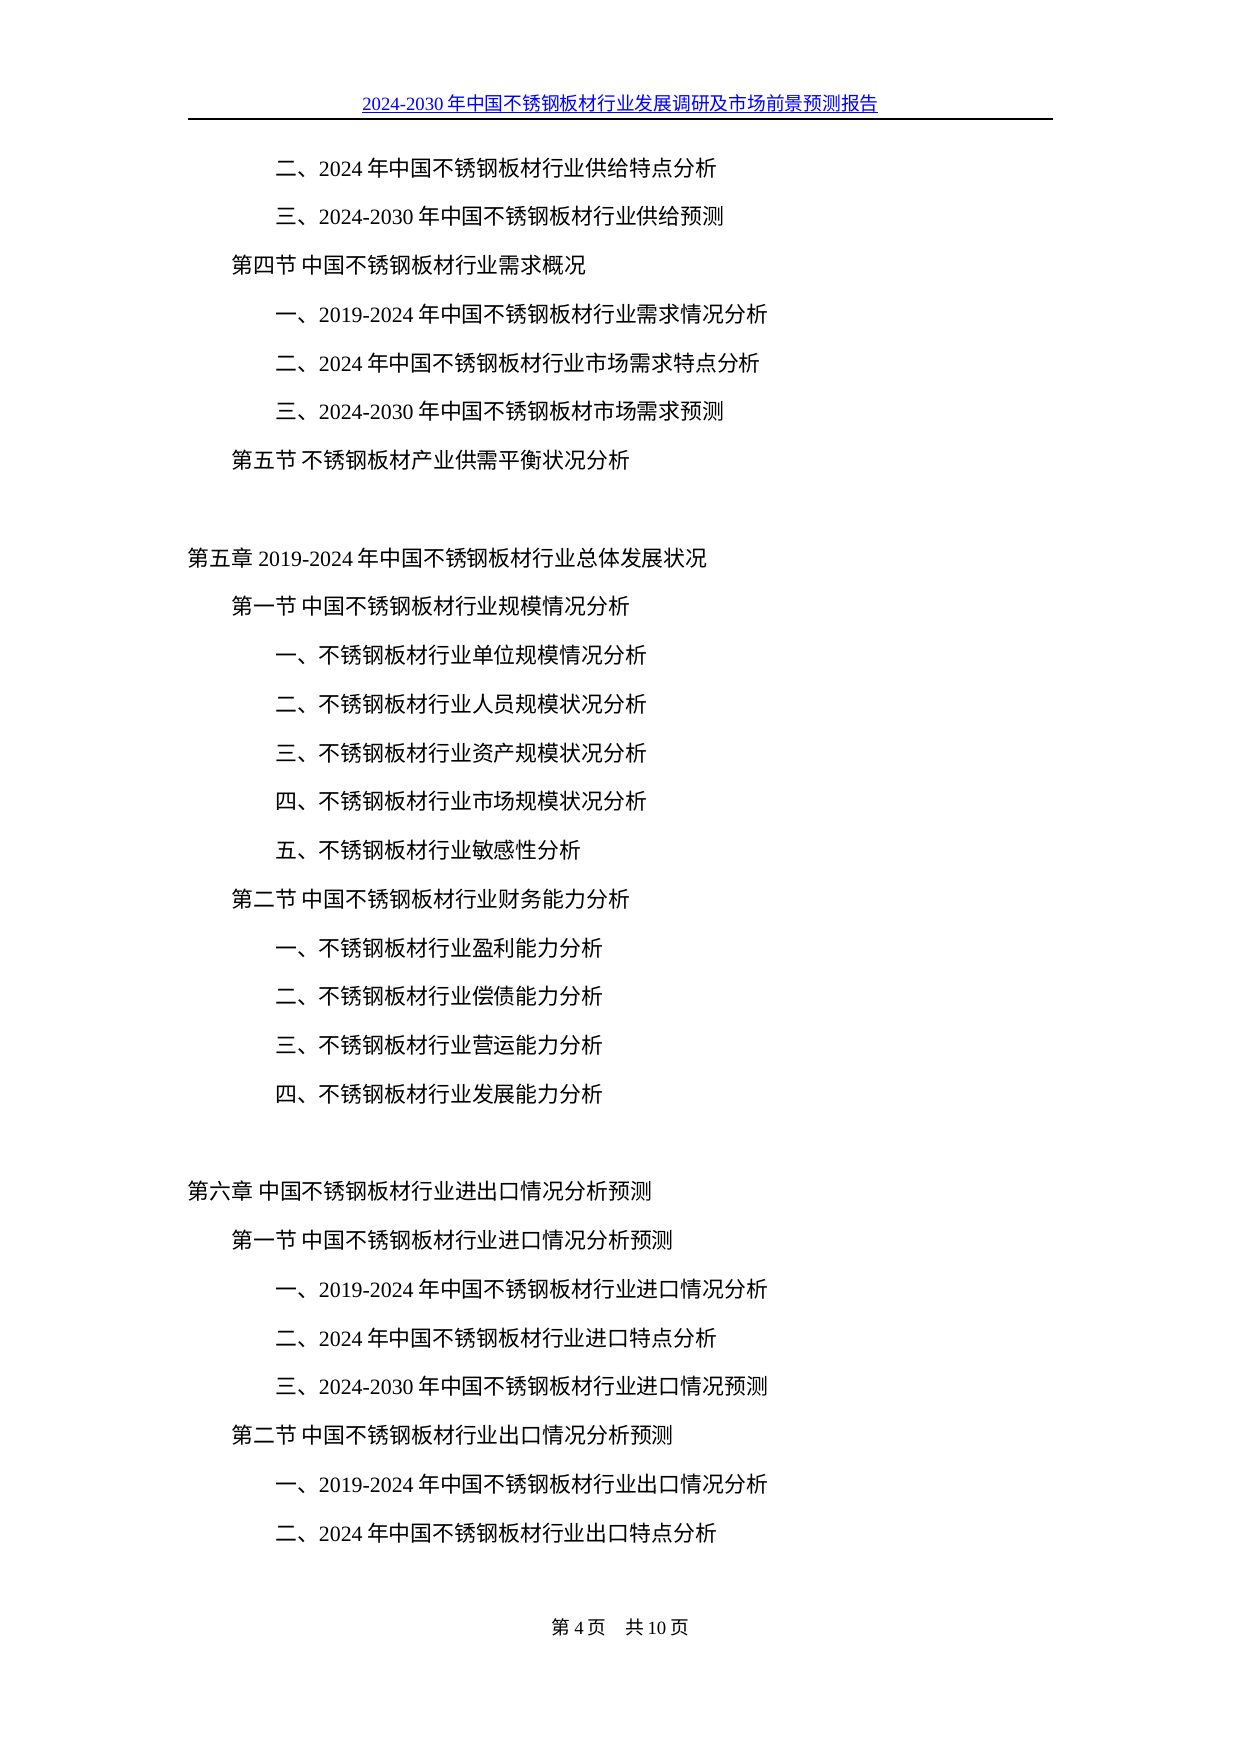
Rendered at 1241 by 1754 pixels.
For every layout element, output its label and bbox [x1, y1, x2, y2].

text [187, 150, 1053, 1548]
